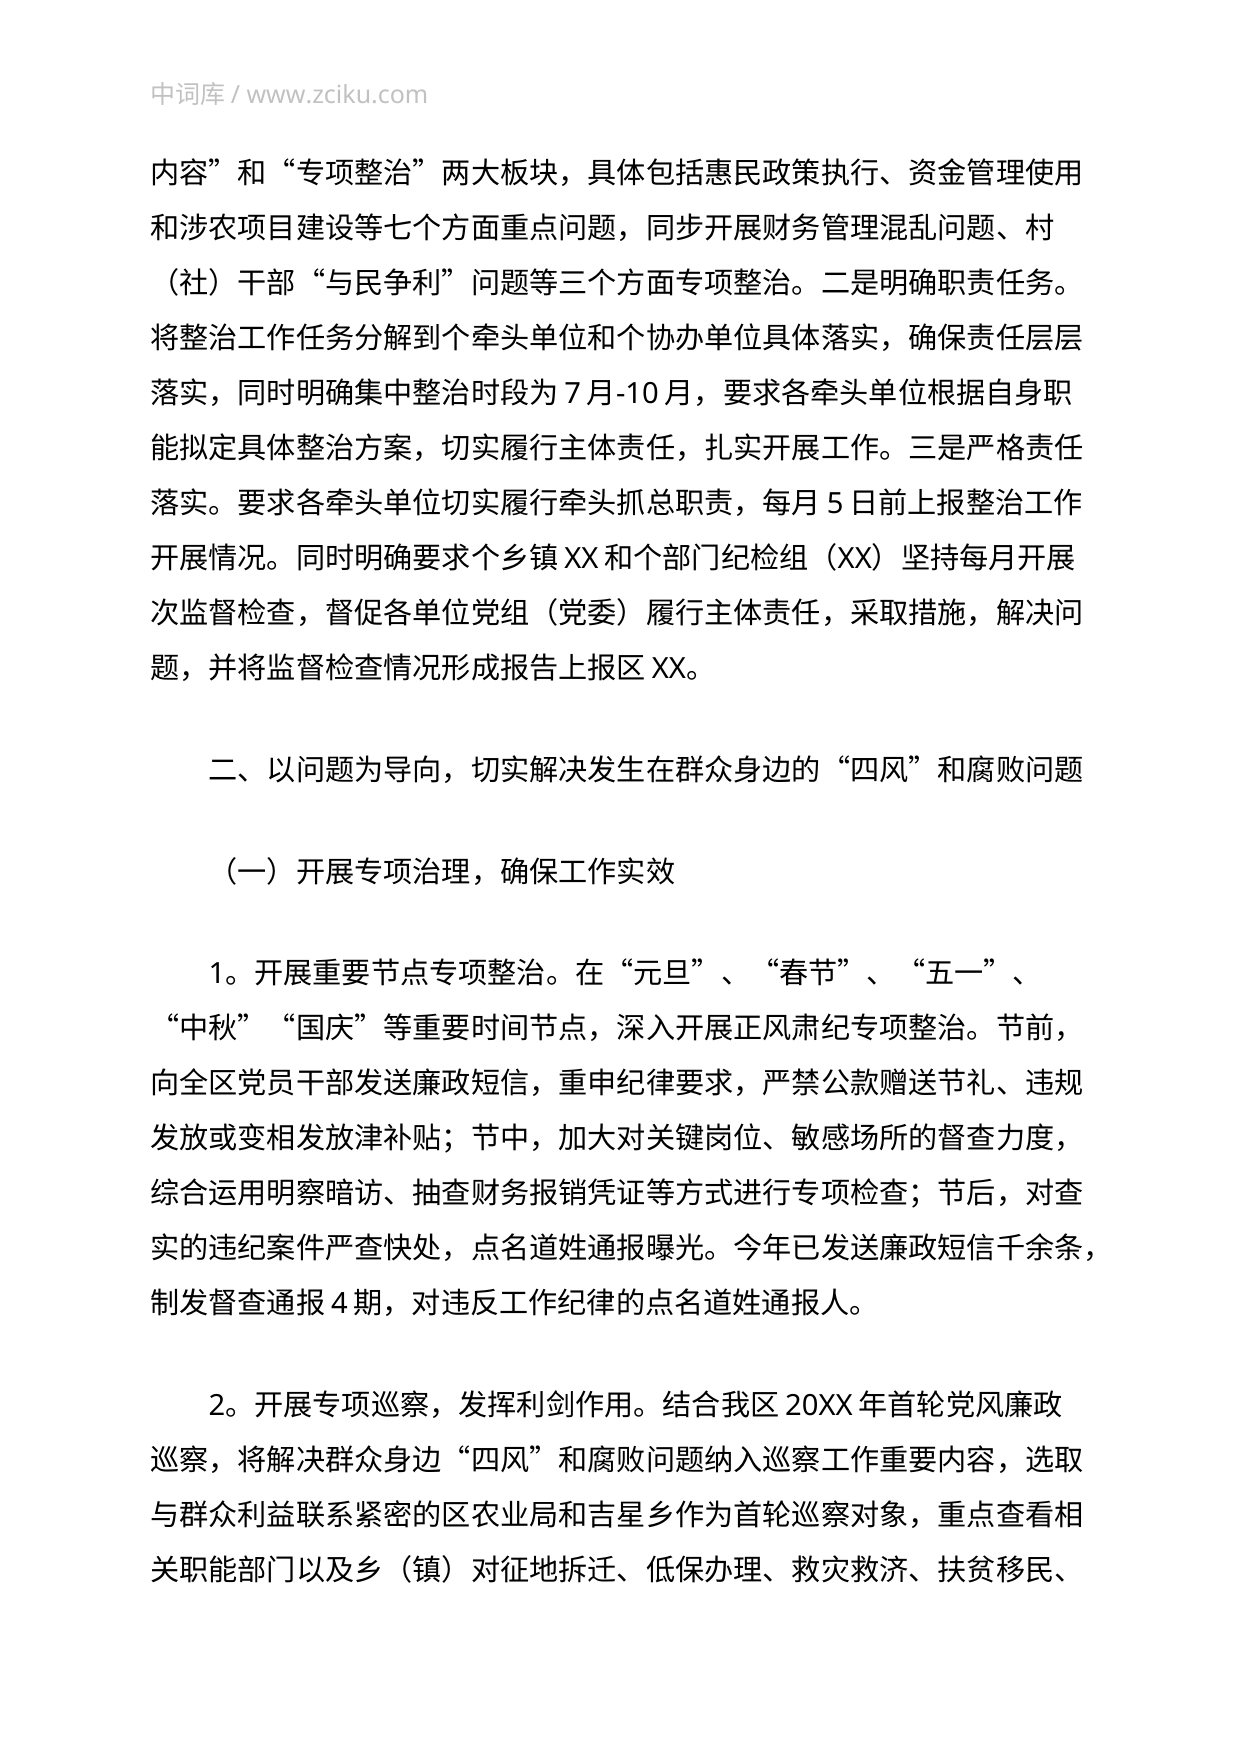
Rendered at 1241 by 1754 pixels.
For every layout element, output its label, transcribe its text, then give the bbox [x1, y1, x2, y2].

text 1。开展重要节点专项整治。在“元旦”、“春节”、“五一”、“中秋”“国庆”等重要时间节点，深入开展正风肃纪专项整治。节前，向全区党员干部发送廉政短信，重申纪律要求，严禁公款赠送节礼、违规发放或变相发放津补贴；节中，加大对关键岗位、敏感场所的督查力度，综合运用明察暗访、抽查财务报销凭证等方式进行专项检查；节后，对查实的违纪案件严查快处，点名道姓通报曝光。今年已发送廉政短信千余条，制发督查通报4期，对违反工作纪律的点名道姓通报人。 [150, 950, 1090, 1322]
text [150, 150, 1090, 687]
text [150, 1381, 1090, 1588]
text （一）开展专项治理，确保工作实效 [150, 848, 1090, 890]
text 二、以问题为导向，切实解决发生在群众身边的“四风”和腐败问题 [150, 746, 1090, 789]
